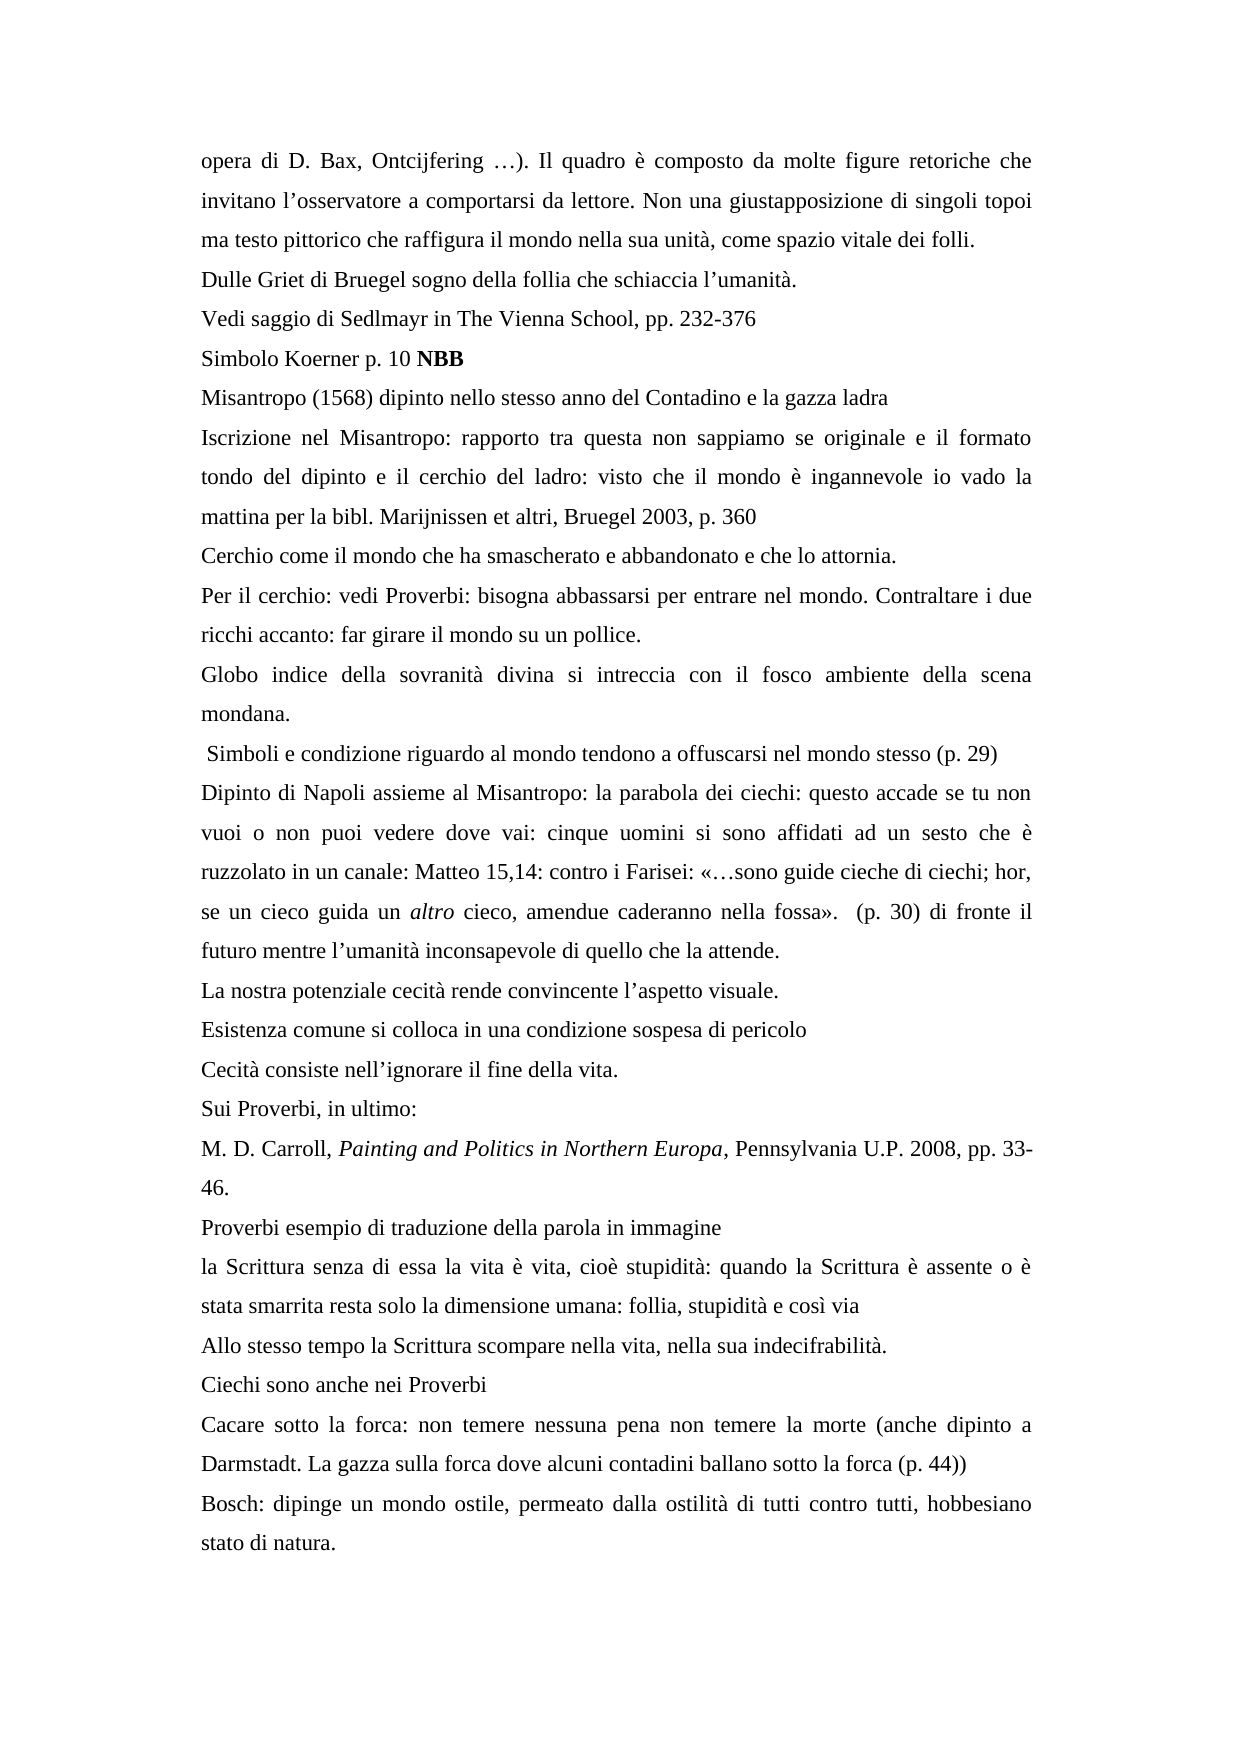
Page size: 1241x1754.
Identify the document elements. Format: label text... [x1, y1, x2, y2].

text La nostra potenziale cecità rende convincente l’aspetto visuale. [201, 977, 1033, 1003]
text Dulle Griet di Bruegel sogno della follia che schiaccia l’umanità. [201, 266, 1033, 292]
text M. D. Carroll, Painting and Politics in Northern Europa, Pennsylvania U.P. 2008, pp. 33-46. [201, 1134, 1033, 1200]
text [201, 148, 1033, 253]
text Per il cerchio: vedi Proverbi: bisogna abbassarsi per entrare nel mondo. Contraltare i due ricchi accanto: far girare il mondo su un pollice. [201, 582, 1033, 648]
text Bosch: dipinge un mondo ostile, permeato dalla ostilità di tutti contro tutti, hobbesiano stato di natura. [201, 1490, 1033, 1556]
text Vedi saggio di Sedlmayr in The Vienna School, pp. 232-376 [201, 306, 1033, 332]
text Ciechi sono anche nei Proverbi [201, 1371, 1033, 1398]
text Cecità consiste nell’ignorare il fine della vita. [201, 1056, 1033, 1082]
text Proverbi esempio di traduzione della parola in immagine [201, 1213, 1033, 1240]
text Simboli e condizione riguardo al mondo tendono a offuscarsi nel mondo stesso (p. 29) [201, 740, 1033, 766]
text Sui Proverbi, in ultimo: [201, 1095, 1033, 1121]
text Globo indice della sovranità divina si intreccia con il fosco ambiente della scena mondana. [201, 661, 1033, 727]
text Dipinto di Napoli assieme al Misantropo: la parabola dei ciechi: questo accade se tu non vuoi o non puoi vedere dove vai: cinque uomini si sono affidati ad un sesto che è ruzzolato in un canale: Matteo 15,14: contro i Farisei: «…sono guide cieche di ciechi; hor, se un cieco guida un altro cieco, amendue caderanno nella fossa». (p. 30) di fronte il futuro mentre l’umanità inconsapevole di quello che la attende. [201, 779, 1033, 963]
text Esistenza comune si colloca in una condizione sospesa di pericolo [201, 1016, 1033, 1042]
text Simbolo Koerner p. 10 NBB [201, 345, 1033, 371]
text Iscrizione nel Misantropo: rapporto tra questa non sappiamo se originale e il formato tondo del dipinto e il cerchio del ladro: visto che il mondo è ingannevole io vado la mattina per la bibl. Marijnissen et altri, Bruegel 2003, p. 360 [201, 424, 1033, 529]
text la Scrittura senza di essa la vita è vita, cioè stupidità: quando la Scrittura è assente o è stata smarrita resta solo la dimensione umana: follia, stupidità e così via [201, 1253, 1033, 1319]
text Allo stesso tempo la Scrittura scompare nella vita, nella sua indecifrabilità. [201, 1332, 1033, 1358]
text Cacare sotto la forca: non temere nessuna pena non temere la morte (anche dipinto a Darmstadt. La gazza sulla forca dove alcuni contadini ballano sotto la forca (p. 44)) [201, 1411, 1033, 1477]
text Cerchio come il mondo che ha smascherato e abbandonato e che lo attornia. [201, 542, 1033, 569]
text Misantropo (1568) dipinto nello stesso anno del Contadino e la gazza ladra [201, 384, 1033, 411]
